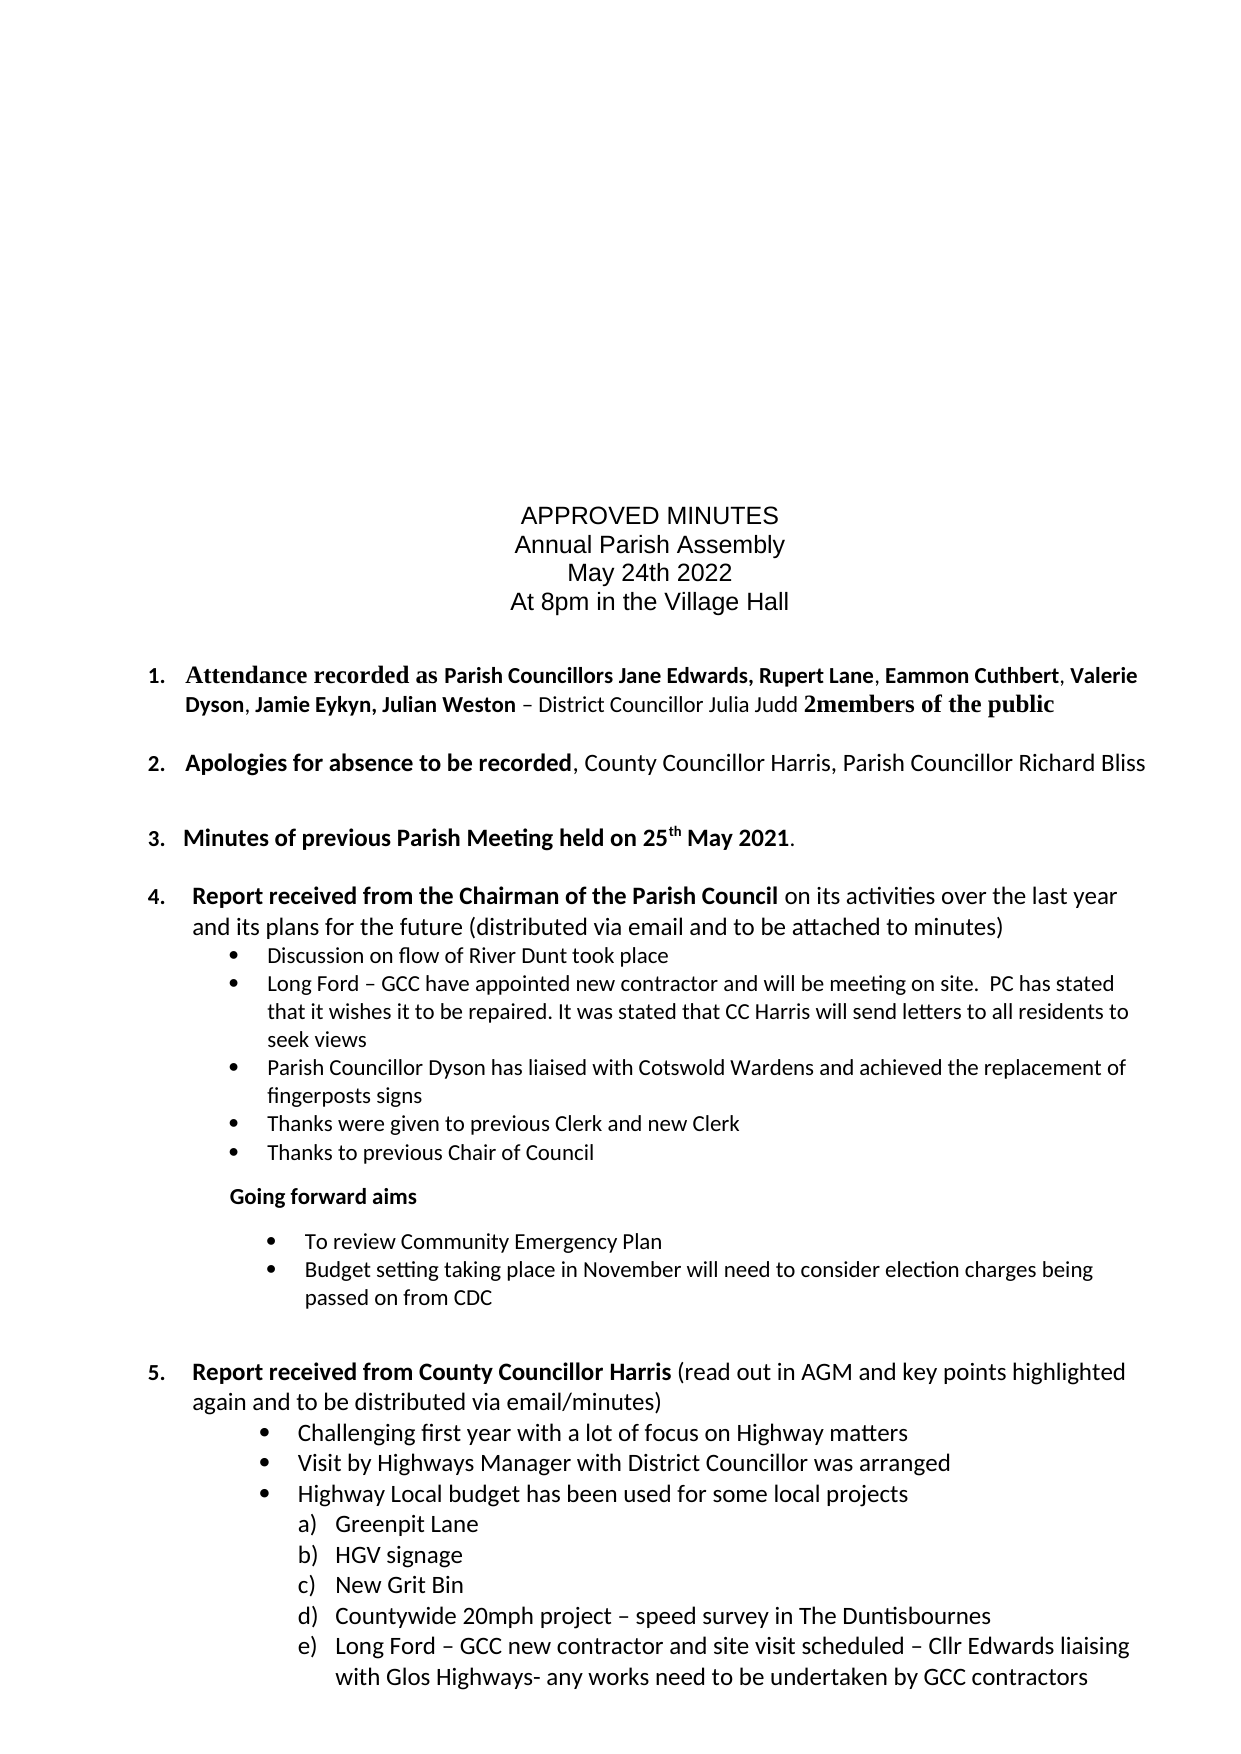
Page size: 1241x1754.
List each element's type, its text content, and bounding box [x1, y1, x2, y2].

list Discussion on flow of River Dunt took place [229, 941, 1152, 969]
list Challenging first year with a lot of focus on Highway matters [260, 1417, 1152, 1447]
title APPROVED MINUTES [148, 501, 1152, 529]
list New Grit Bin [298, 1569, 1152, 1600]
list Budget setting taking place in November will need to consider election charges being passed on from CDC [267, 1255, 1152, 1311]
list HGV signage [298, 1539, 1152, 1569]
list To review Community Emergency Plan [267, 1227, 1152, 1255]
list Long Ford – GCC have appointed new contractor and will be meeting on site. PC has stated that it wishes it to be repaired. It was stated that CC Harris will send letters to all residents to seek views [229, 969, 1152, 1053]
list Minutes of previous Parish Meeting held on 25th May 2021. [148, 822, 1152, 852]
list Report received from County Councillor Harris (read out in AGM and key points highlighted again and to be distributed via email/minutes) [148, 1356, 1152, 1417]
list Apologies for absence to be recorded, County Councillor Harris, Parish Councillor Richard Bliss [148, 747, 1152, 777]
list Thanks were given to previous Clerk and new Clerk [229, 1109, 1152, 1138]
title Annual Parish Assembly [148, 529, 1152, 558]
list Attendance recorded as Parish Councillors Jane Edwards, Rupert Lane, Eammon Cuthbert, Valerie Dyson, Jamie Eykyn, Julian Weston – District Councillor Julia Judd 2members of the public [148, 661, 1152, 719]
list Long Ford – GCC new contractor and site visit scheduled – Cllr Edwards liaising with Glos Highways- any works need to be undertaken by GCC contractors [298, 1630, 1152, 1691]
title May 24th 2022 [148, 558, 1152, 587]
list Highway Local budget has been used for some local projects [260, 1478, 1152, 1508]
list Parish Councillor Dyson has liaised with Cotswold Wardens and achieved the replacement of fingerposts signs [229, 1053, 1152, 1109]
list Thanks to previous Chair of Council [229, 1138, 1152, 1166]
list Visit by Highways Manager with District Councillor was arranged [260, 1447, 1152, 1478]
title At 8pm in the Village Hall [148, 587, 1152, 616]
list Report received from the Chairman of the Parish Council on its activities over the last year and its plans for the future (distributed via email and to be attached to minutes) [148, 880, 1152, 941]
text Going forward aims [229, 1182, 1152, 1210]
list Countywide 20mph project – speed survey in The Duntisbournes [298, 1600, 1152, 1630]
list Greenpit Lane [298, 1508, 1152, 1539]
